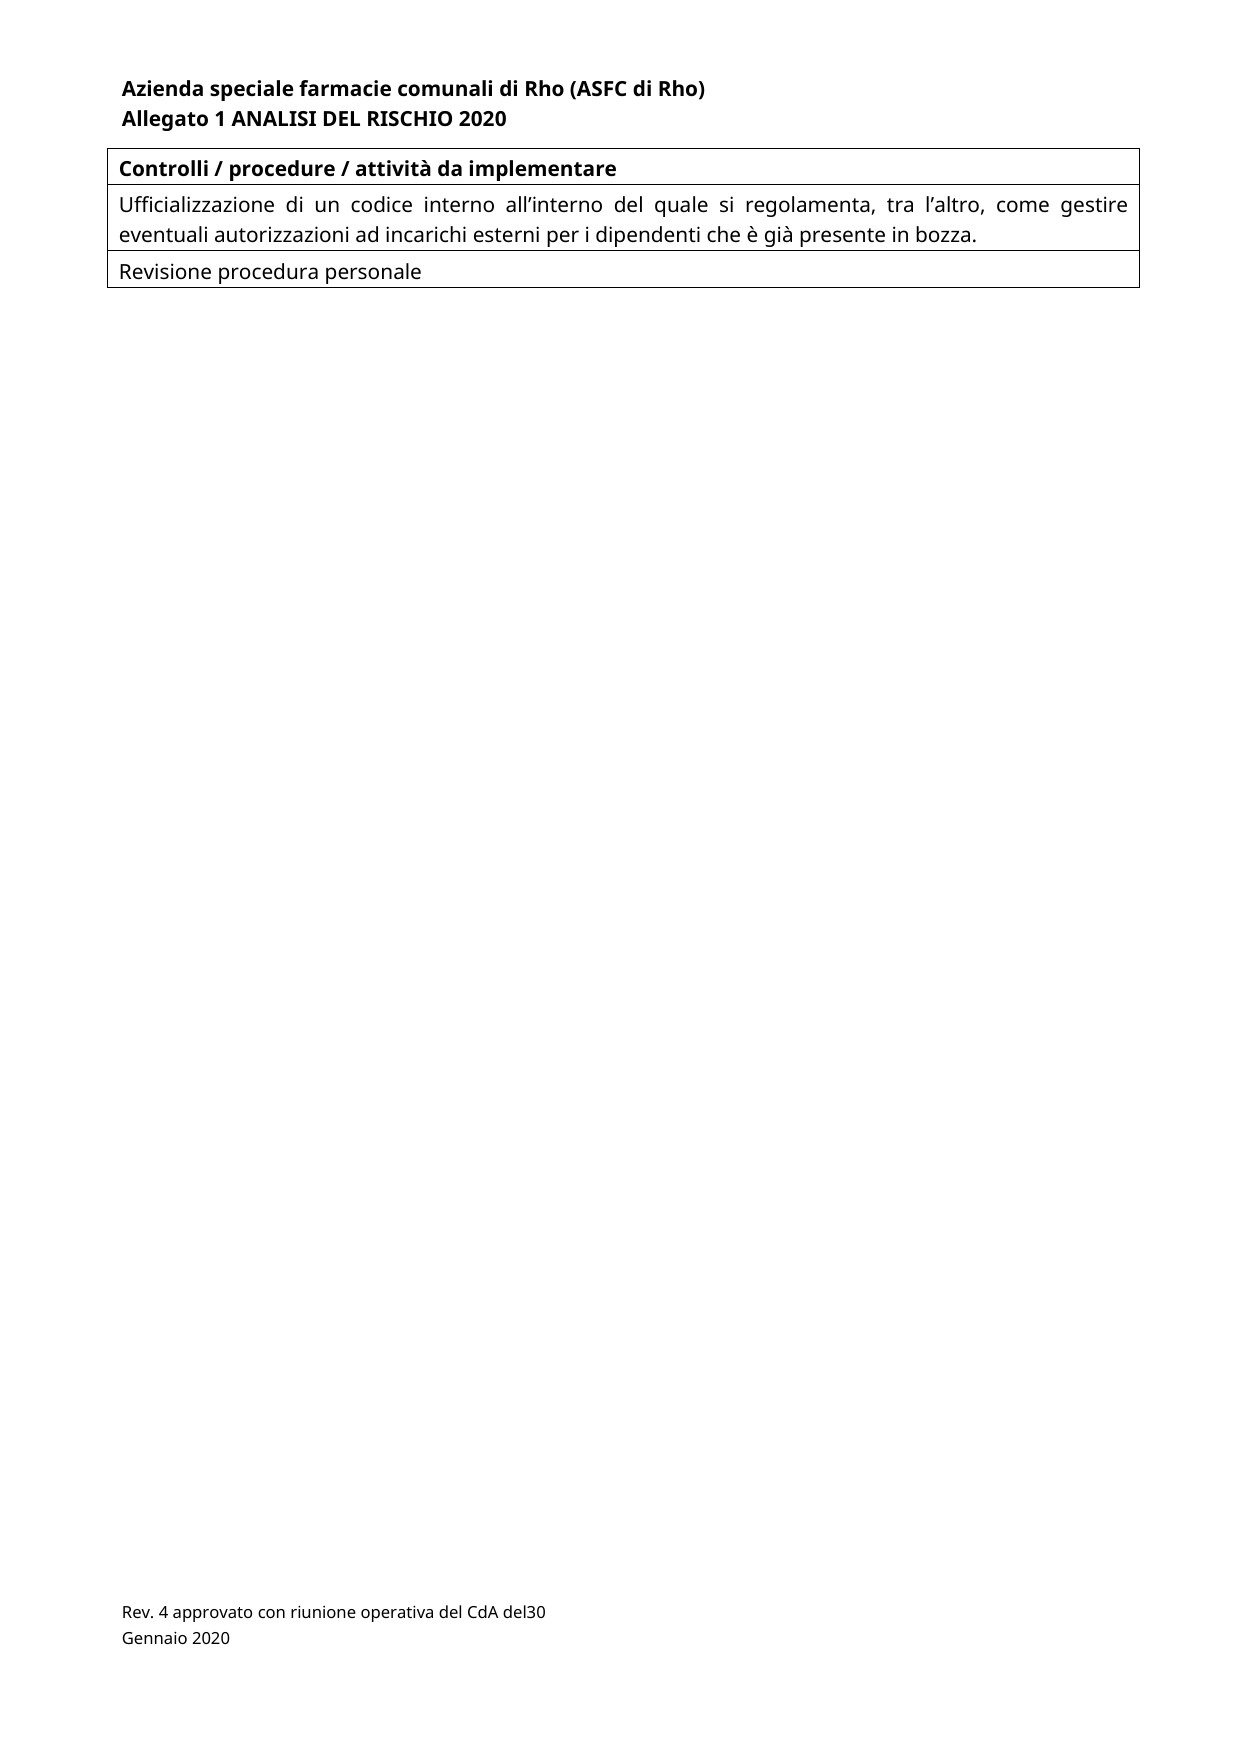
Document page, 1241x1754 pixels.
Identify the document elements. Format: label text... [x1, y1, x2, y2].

table_cell Controlli / procedure / attività da implementare [108, 149, 1139, 184]
table_cell Revisione procedura personale [108, 251, 1139, 287]
table_cell Ufficializzazione di un codice interno all’interno del quale si regolamenta, tra l’altro, come gestire eventuali autorizzazioni ad incarichi esterni per i dipendenti che è già presente in bozza. [108, 185, 1139, 250]
